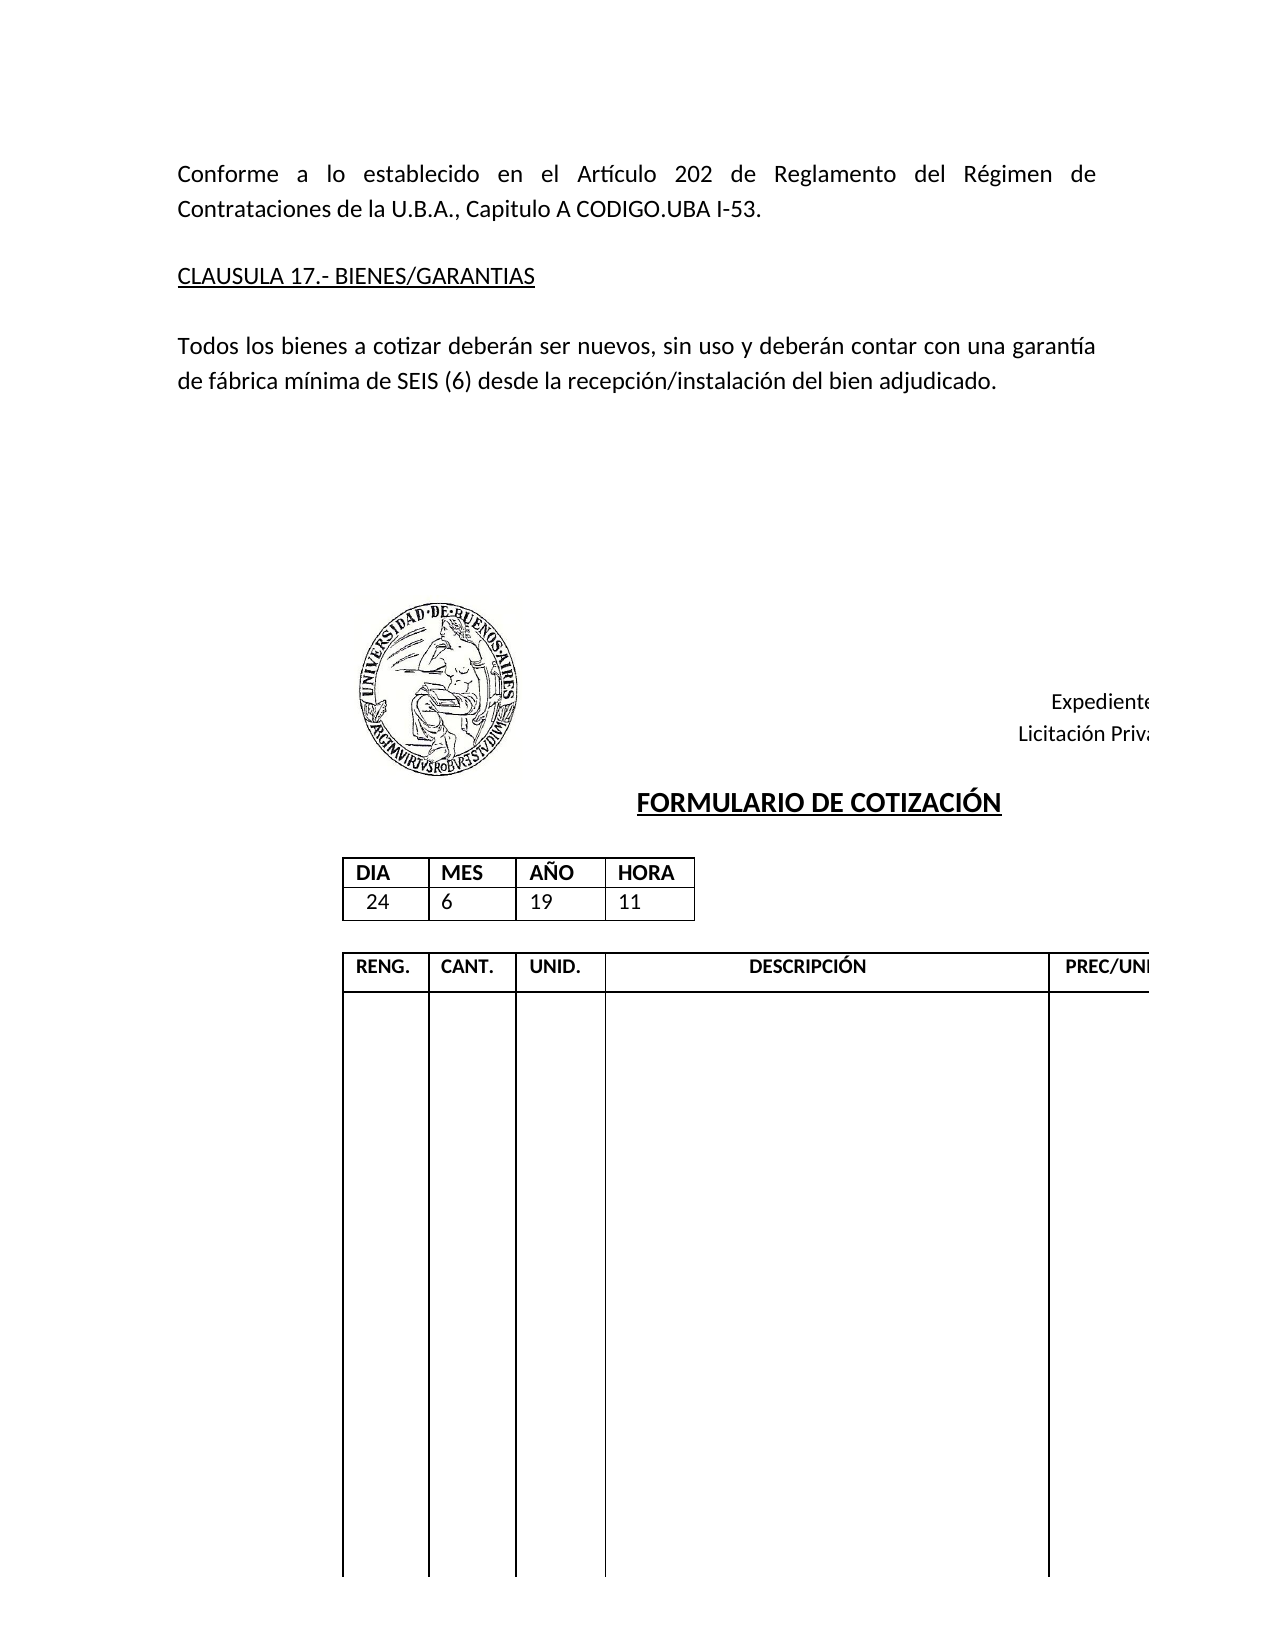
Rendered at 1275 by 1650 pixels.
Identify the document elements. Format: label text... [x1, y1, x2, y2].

text Conforme a lo establecido en el Artículo 202 de Reglamento del Régimen de Contrataciones de la U.B.A., Capitulo A CODIGO.UBA I-53. [177, 158, 1098, 223]
text Todos los bienes a cotizar deberán ser nuevos, sin uso y deberán contar con una garantía de fábrica mínima de SEIS (6) desde la recepción/instalación del bien adjudicado. [177, 330, 1098, 396]
text CLAUSULA 17.- BIENES/GARANTIAS [177, 260, 1098, 291]
